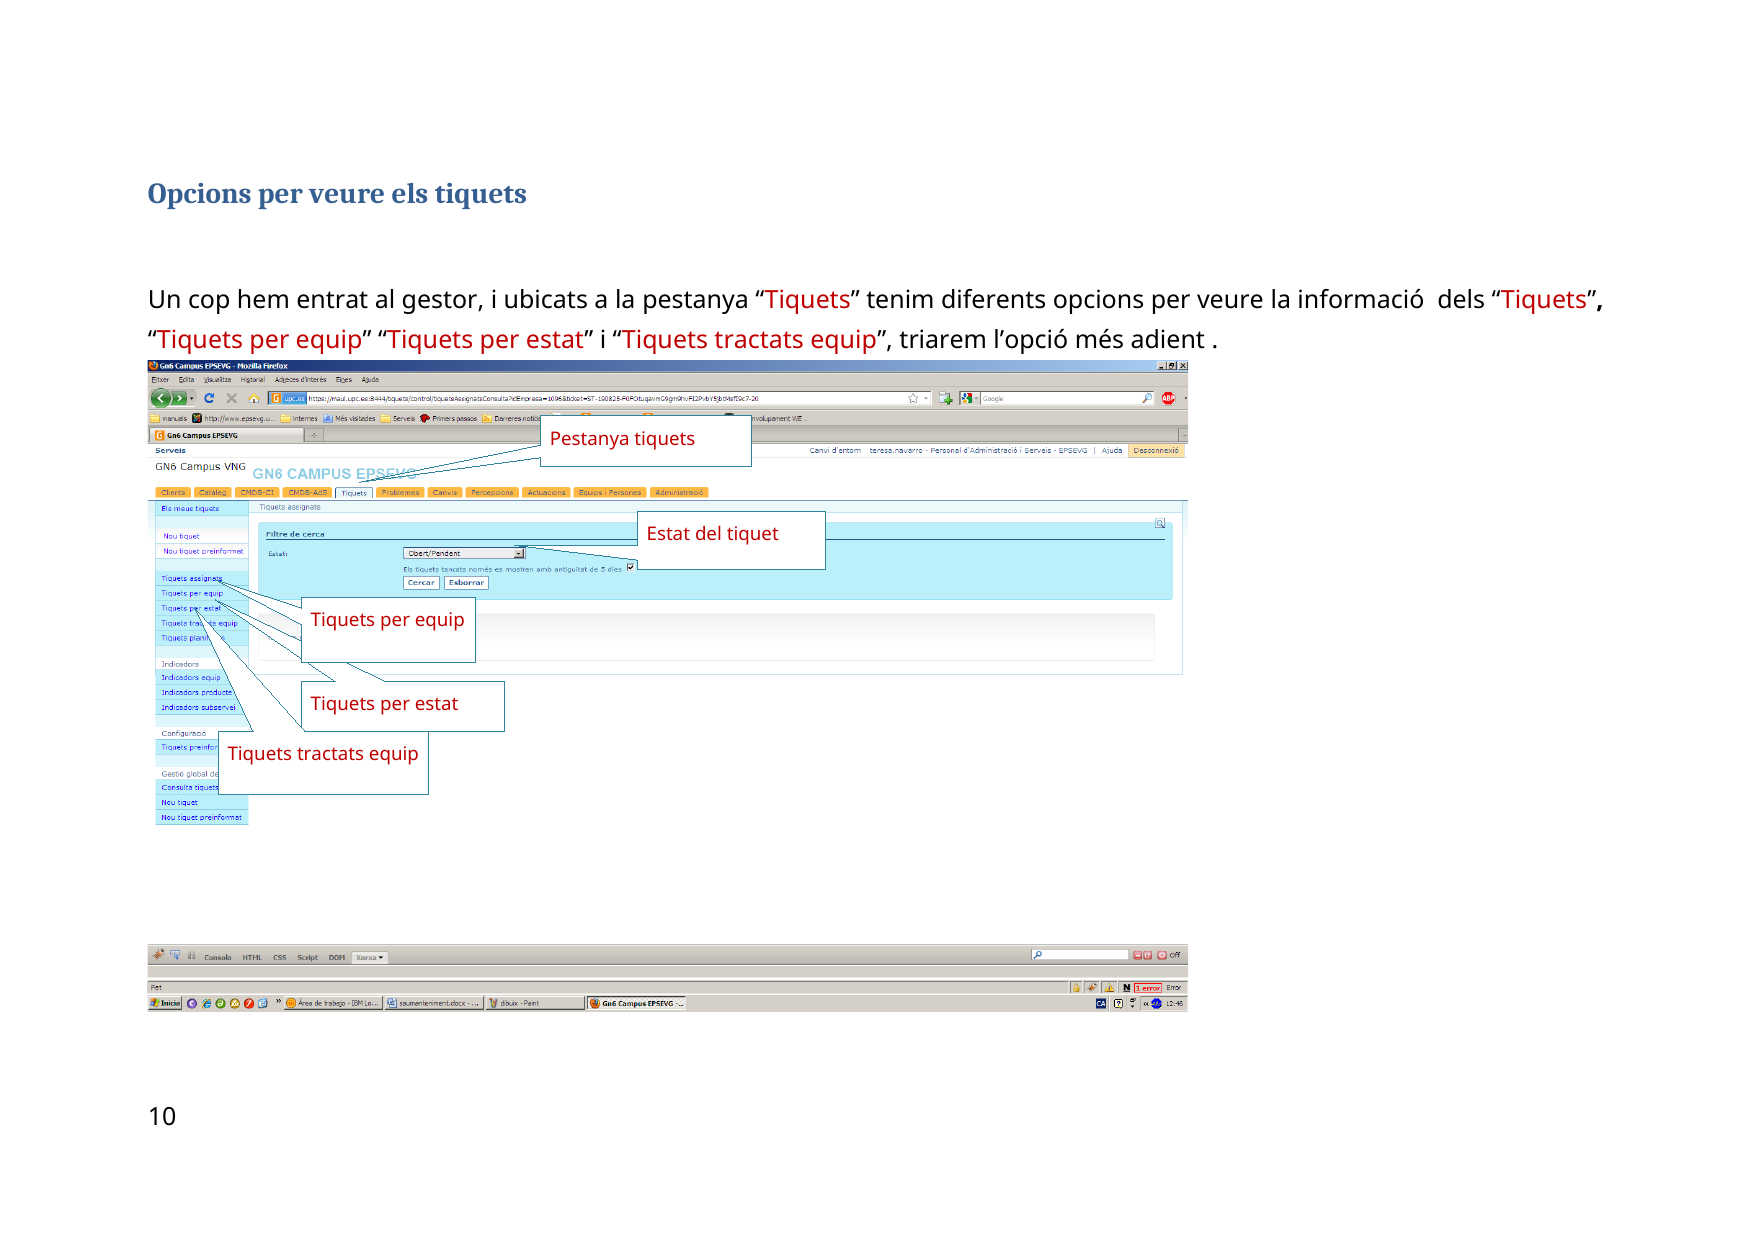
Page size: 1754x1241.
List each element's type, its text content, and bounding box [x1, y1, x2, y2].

subtitle Opcions per veure els tiquets [148, 177, 1606, 211]
picture [147, 360, 1189, 1012]
